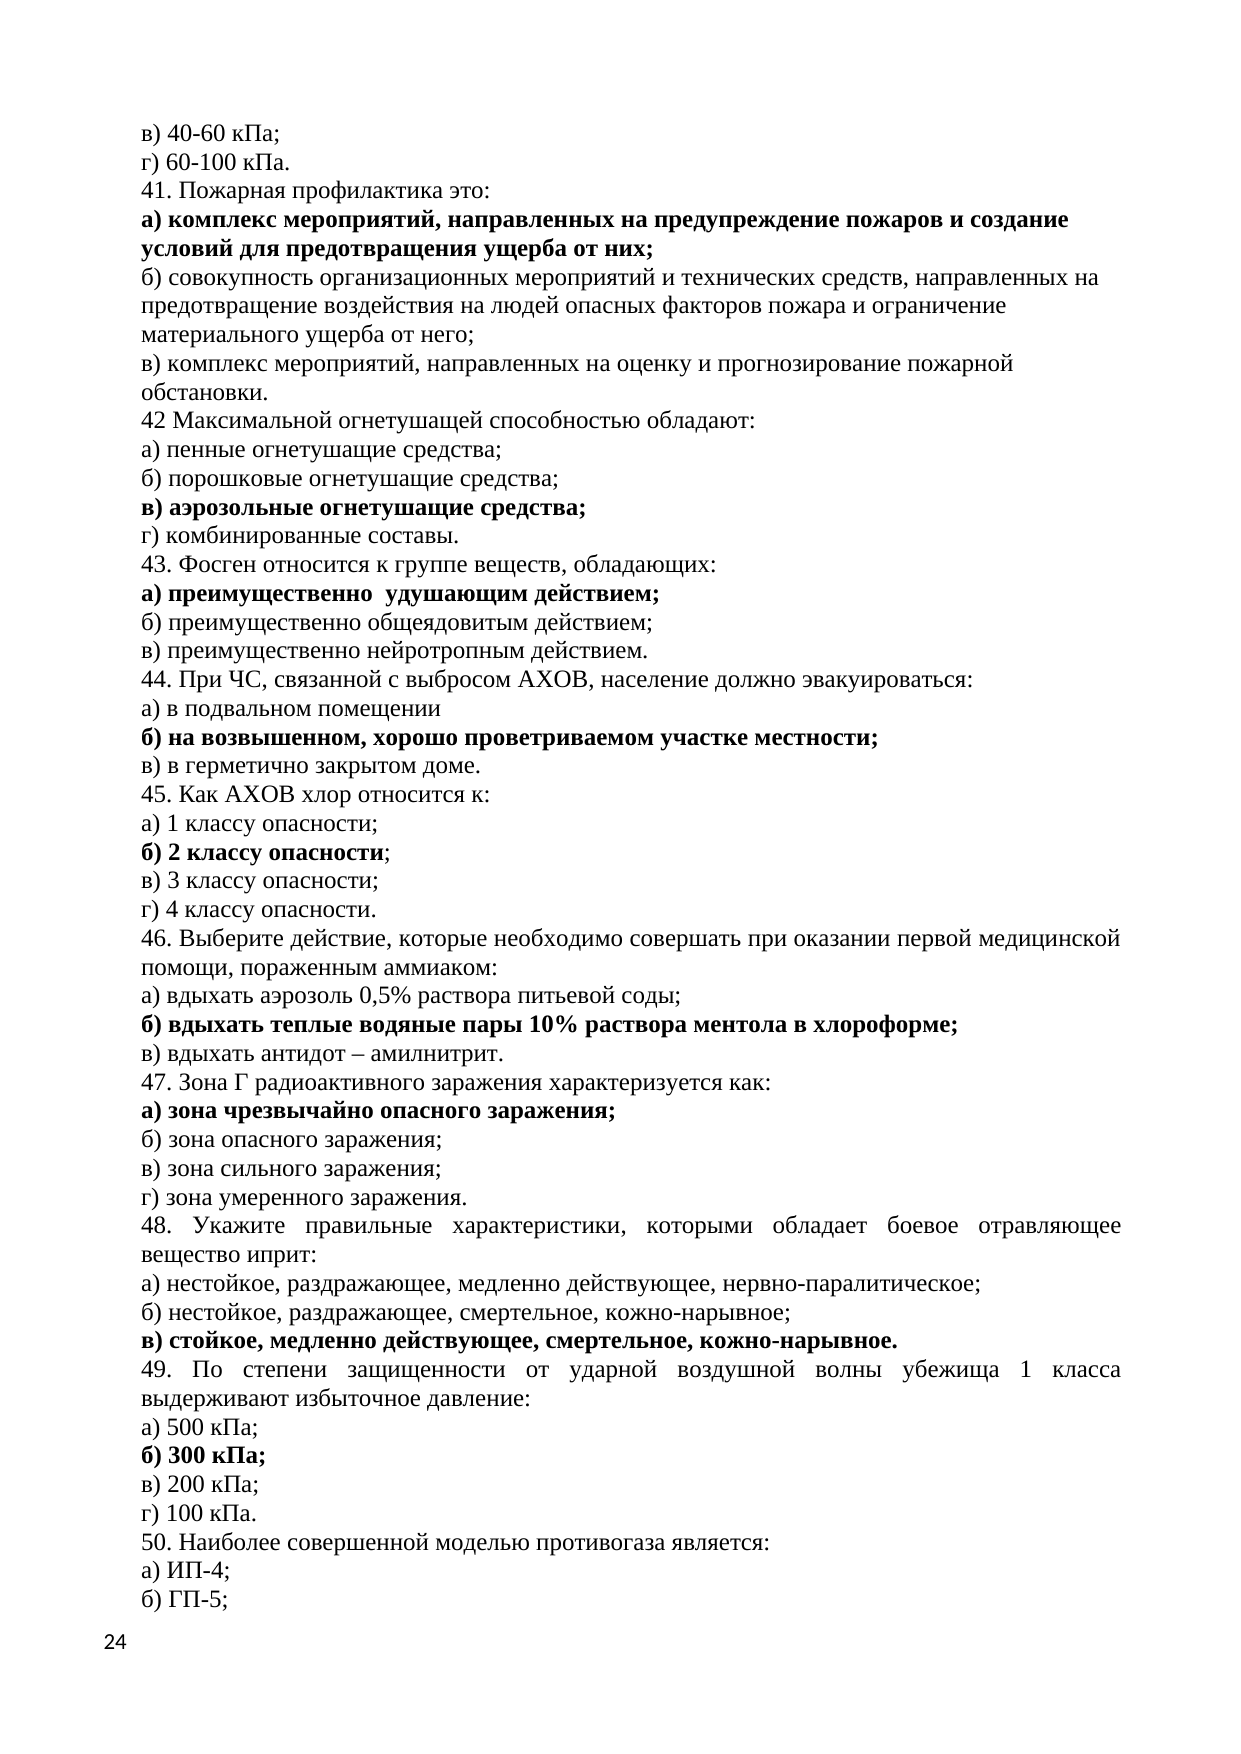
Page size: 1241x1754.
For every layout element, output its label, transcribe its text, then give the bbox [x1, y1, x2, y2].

text б) совокупность организационных мероприятий и технических средств, направленных на предотвращение воздействия на людей опасных факторов пожара и ограничение материального ущерба от него; [141, 262, 1122, 348]
text б) 2 классу опасности; [141, 837, 1122, 866]
text 45. Как АХОВ хлор относится к: [141, 779, 1122, 808]
text 48. Укажите правильные характеристики, которыми обладает боевое отравляющее вещество иприт: [141, 1211, 1122, 1268]
text г) 100 кПа. [141, 1498, 1122, 1527]
text а) 1 классу опасности; [141, 808, 1122, 837]
text г) зона умеренного заражения. [141, 1182, 1122, 1211]
text в) 3 классу опасности; [141, 866, 1122, 894]
text а) нестойкое, раздражающее, медленно действующее, нервно-паралитическое; [141, 1268, 1122, 1297]
text б) зона опасного заражения; [141, 1124, 1122, 1153]
text б) преимущественно общеядовитым действием; [141, 607, 1122, 636]
text г) комбинированные составы. [141, 521, 1122, 549]
text в) зона сильного заражения; [141, 1153, 1122, 1182]
text а) 500 кПа; [141, 1412, 1122, 1441]
text а) комплекс мероприятий, направленных на предупреждение пожаров и создание условий для предотвращения ущерба от них; [141, 204, 1122, 262]
text в) комплекс мероприятий, направленных на оценку и прогнозирование пожарной обстановки. [141, 348, 1122, 406]
text в) аэрозольные огнетушащие средства; [141, 492, 1122, 521]
text 50. Наиболее совершенной моделью противогаза является: [141, 1527, 1122, 1556]
text 47. Зона Г радиоактивного заражения характеризуется как: [141, 1067, 1122, 1096]
text б) вдыхать теплые водяные пары 10% раствора ментола в хлороформе; [141, 1009, 1122, 1038]
text в) в герметично закрытом доме. [141, 751, 1122, 779]
text б) 300 кПа; [141, 1441, 1122, 1469]
text 42 Максимальной огнетушащей способностью обладают: [141, 406, 1122, 434]
text б) порошковые огнетушащие средства; [141, 463, 1122, 492]
text в) стойкое, медленно действующее, смертельное, кожно-нарывное. [141, 1326, 1122, 1354]
text 49. По степени защищенности от ударной воздушной волны убежища 1 класса выдерживают избыточное давление: [141, 1354, 1122, 1412]
text г) 60-100 кПа. [141, 147, 1122, 176]
text а) вдыхать аэрозоль 0,5% раствора питьевой соды; [141, 981, 1122, 1009]
text б) на возвышенном, хорошо проветриваемом участке местности; [141, 722, 1122, 751]
text в) преимущественно нейротропным действием. [141, 636, 1122, 664]
text г) 4 классу опасности. [141, 894, 1122, 923]
text а) ИП-4; [141, 1556, 1122, 1584]
text 44. При ЧС, связанной с выбросом АХОВ, население должно эвакуироваться: [141, 664, 1122, 693]
text а) зона чрезвычайно опасного заражения; [141, 1096, 1122, 1124]
text а) пенные огнетушащие средства; [141, 434, 1122, 463]
text а) преимущественно удушающим действием; [141, 578, 1122, 607]
text б) ГП-5; [141, 1584, 1122, 1613]
text б) нестойкое, раздражающее, смертельное, кожно-нарывное; [141, 1297, 1122, 1326]
text 43. Фосген относится к группе веществ, обладающих: [141, 549, 1122, 578]
text 46. Выберите действие, которые необходимо совершать при оказании первой медицинской помощи, пораженным аммиаком: [141, 923, 1122, 981]
text 41. Пожарная профилактика это: [141, 176, 1122, 204]
text в) 200 кПа; [141, 1469, 1122, 1498]
text а) в подвальном помещении [141, 693, 1122, 722]
text в) вдыхать антидот – амилнитрит. [141, 1038, 1122, 1067]
text в) 40-60 кПа; [141, 118, 1122, 147]
